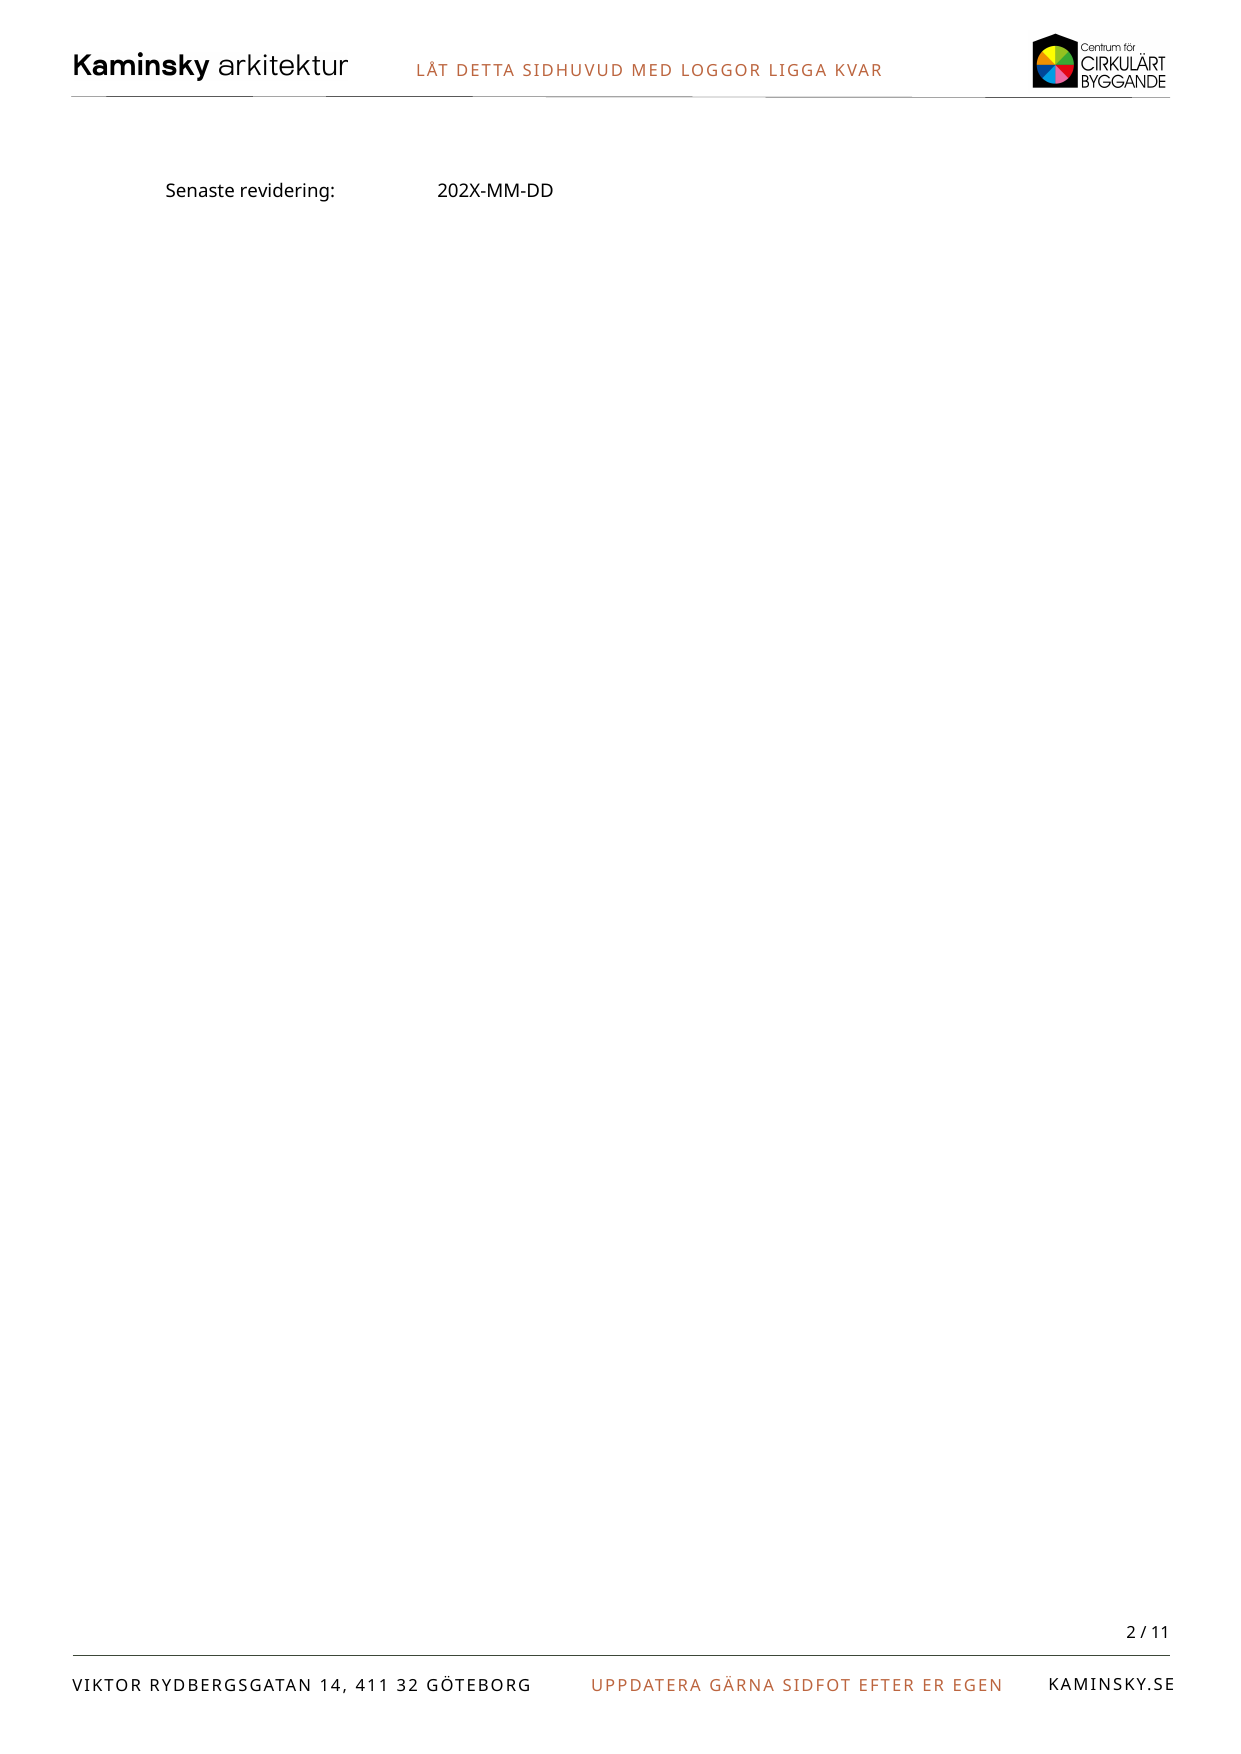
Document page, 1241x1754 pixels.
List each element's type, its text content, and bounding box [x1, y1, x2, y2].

text Senaste revidering: 202X-MM-DD [165, 177, 1075, 203]
picture [74, 52, 348, 81]
picture [1028, 30, 1170, 93]
